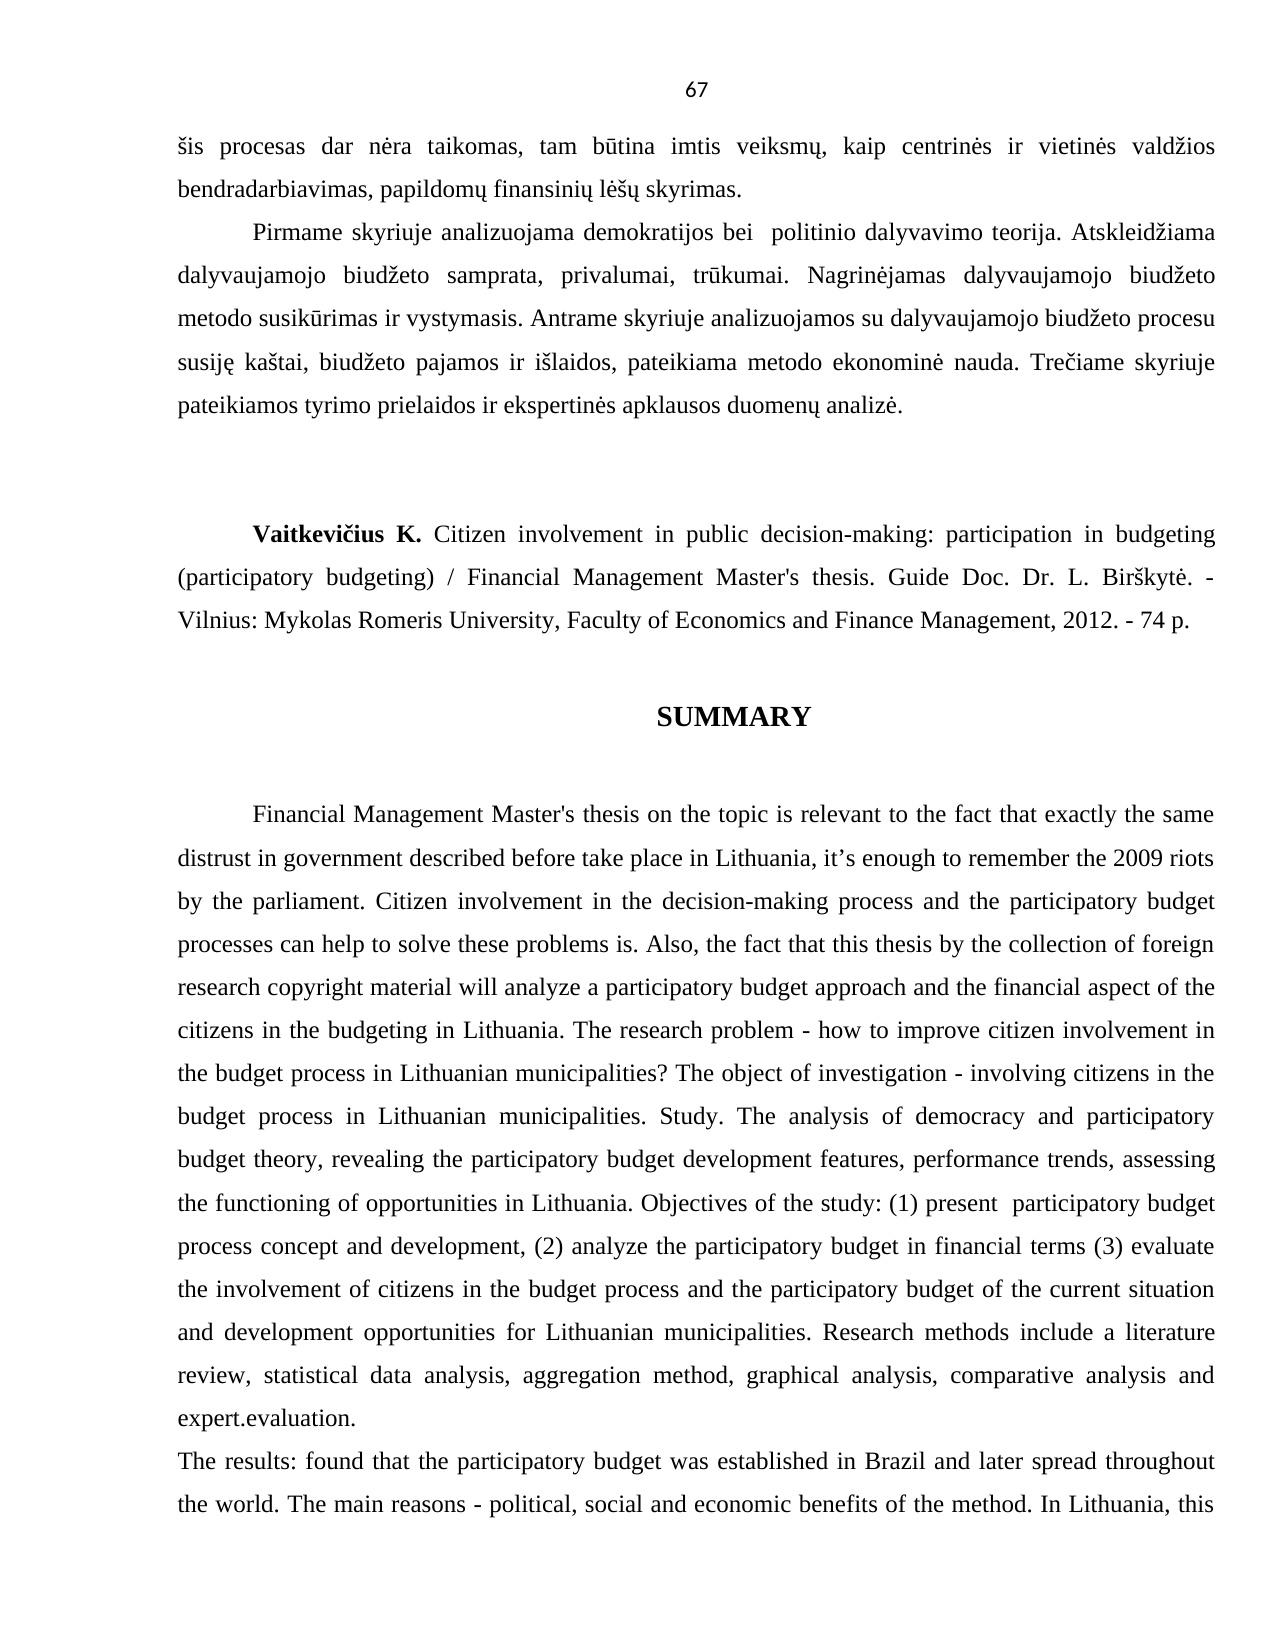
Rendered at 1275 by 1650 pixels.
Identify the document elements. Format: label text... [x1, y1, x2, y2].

text Pirmame skyriuje analizuojama demokratijos bei politinio dalyvavimo teorija. Atskleidžiama dalyvaujamojo biudžeto samprata, privalumai, trūkumai. Nagrinėjamas dalyvaujamojo biudžeto metodo susikūrimas ir vystymasis. Antrame skyriuje analizuojamos su dalyvaujamojo biudžeto procesu susiję kaštai, biudžeto pajamos ir išlaidos, pateikiama metodo ekonominė nauda. Trečiame skyriuje pateikiamos tyrimo prielaidos ir ekspertinės apklausos duomenų analizė. [177, 217, 1216, 418]
text SUMMARY [177, 699, 1216, 732]
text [177, 799, 1216, 1518]
text Vaitkevičius K. Citizen involvement in public decision-making: participation in budgeting (participatory budgeting) / Financial Management Master's thesis. Guide Doc. Dr. L. Birškytė. - Vilnius: Mykolas Romeris University, Faculty of Economics and Finance Management, 2012. - 74 p. [177, 519, 1216, 634]
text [177, 131, 1216, 203]
